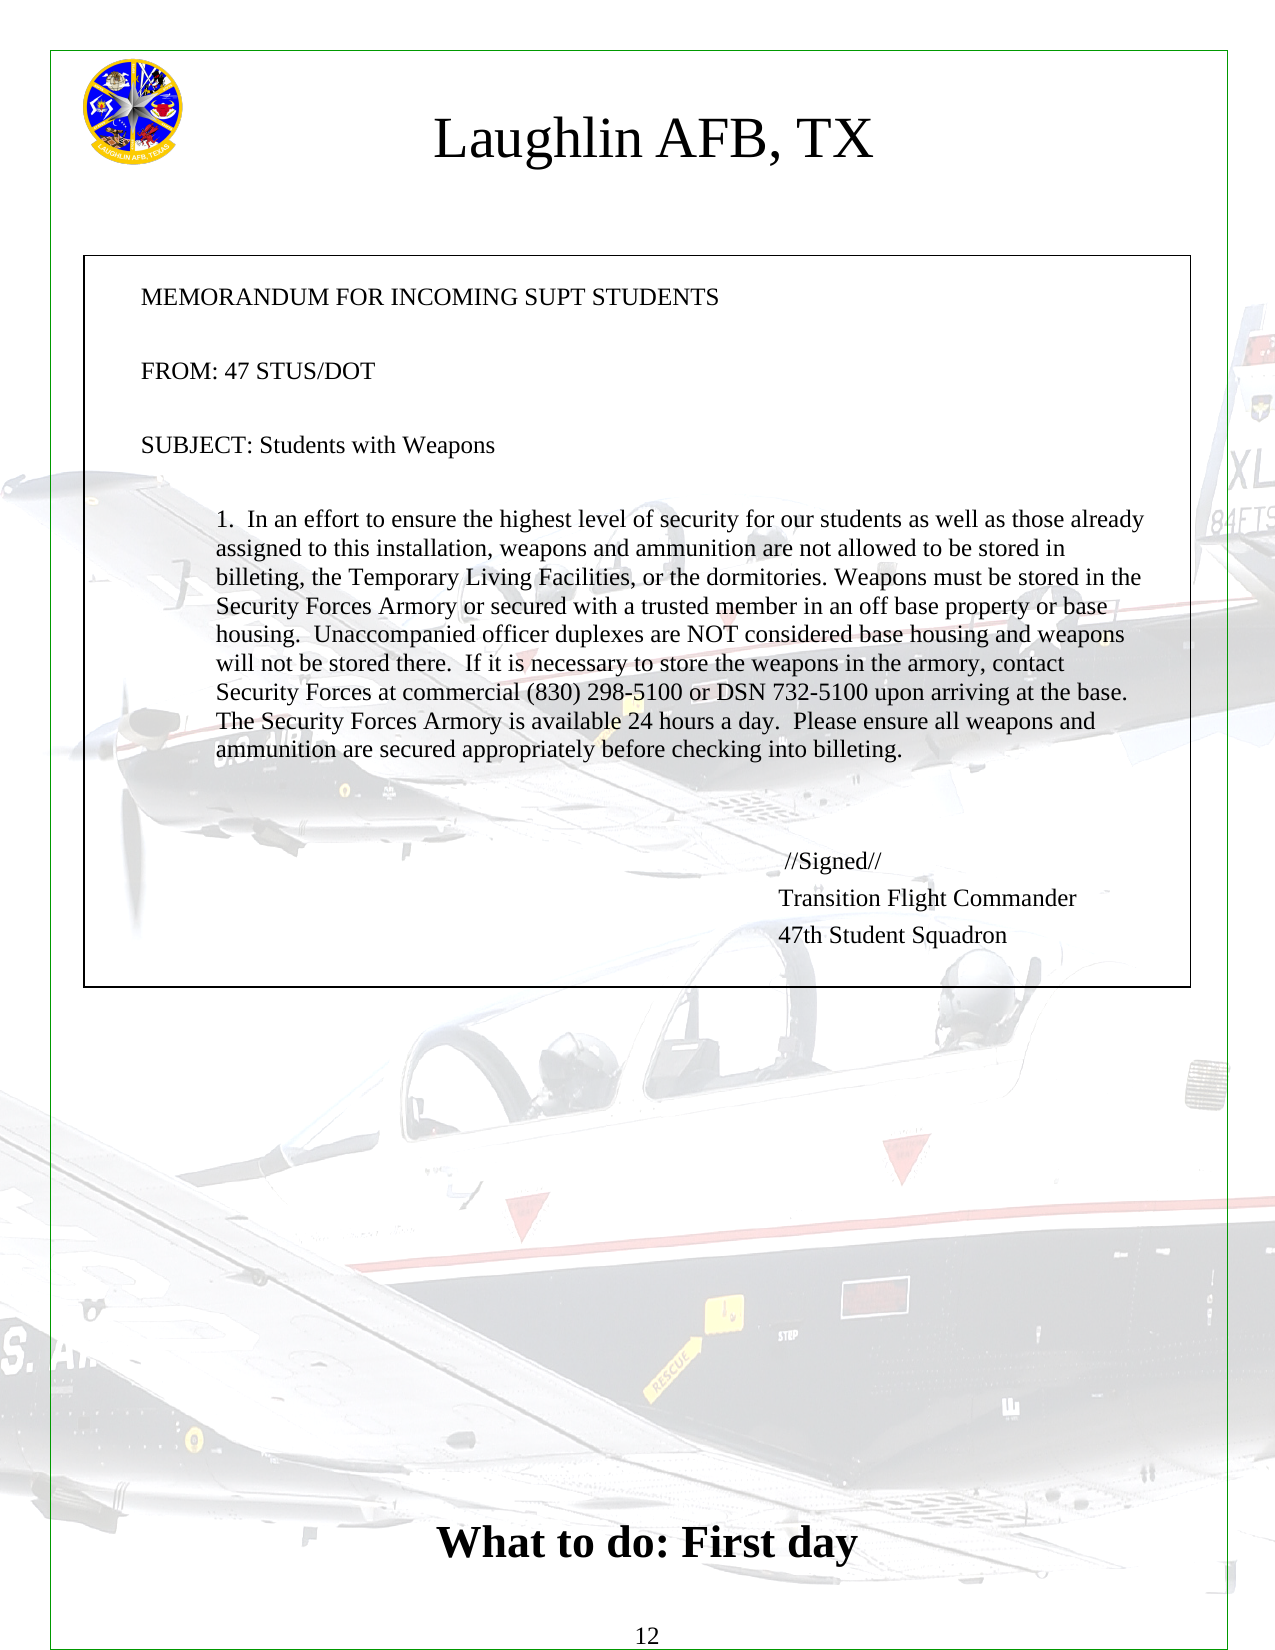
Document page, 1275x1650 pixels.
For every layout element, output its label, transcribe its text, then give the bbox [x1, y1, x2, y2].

text MEMORANDUM FOR INCOMING SUPT STUDENTS [141, 282, 1153, 311]
text SUBJECT: Students with Weapons [141, 430, 1153, 459]
text What to do: First day [66, 1514, 1227, 1567]
text 47th Student Squadron [741, 920, 1153, 949]
text //Signed// [741, 846, 1153, 874]
text FROM: 47 STUS/DOT [141, 356, 1153, 385]
text 1. In an effort to ensure the highest level of security for our students as well as those already assigned to this installation, weapons and ammunition are not allowed to be stored in billeting, the Temporary Living Facilities, or the dormitories. Weapons must be stored in the Security Forces Armory or secured with a trusted member in an off base property or base housing. Unaccompanied officer duplexes are NOT considered base housing and weapons will not be stored there. If it is necessary to store the weapons in the armory, contact Security Forces at commercial (830) 298-5100 or DSN 732-5100 upon arriving at the base. The Security Forces Armory is available 24 hours a day. Please ensure all weapons and ammunition are secured appropriately before checking into billeting. [216, 504, 1153, 763]
text Transition Flight Commander [741, 883, 1153, 912]
picture [65, 57, 200, 166]
